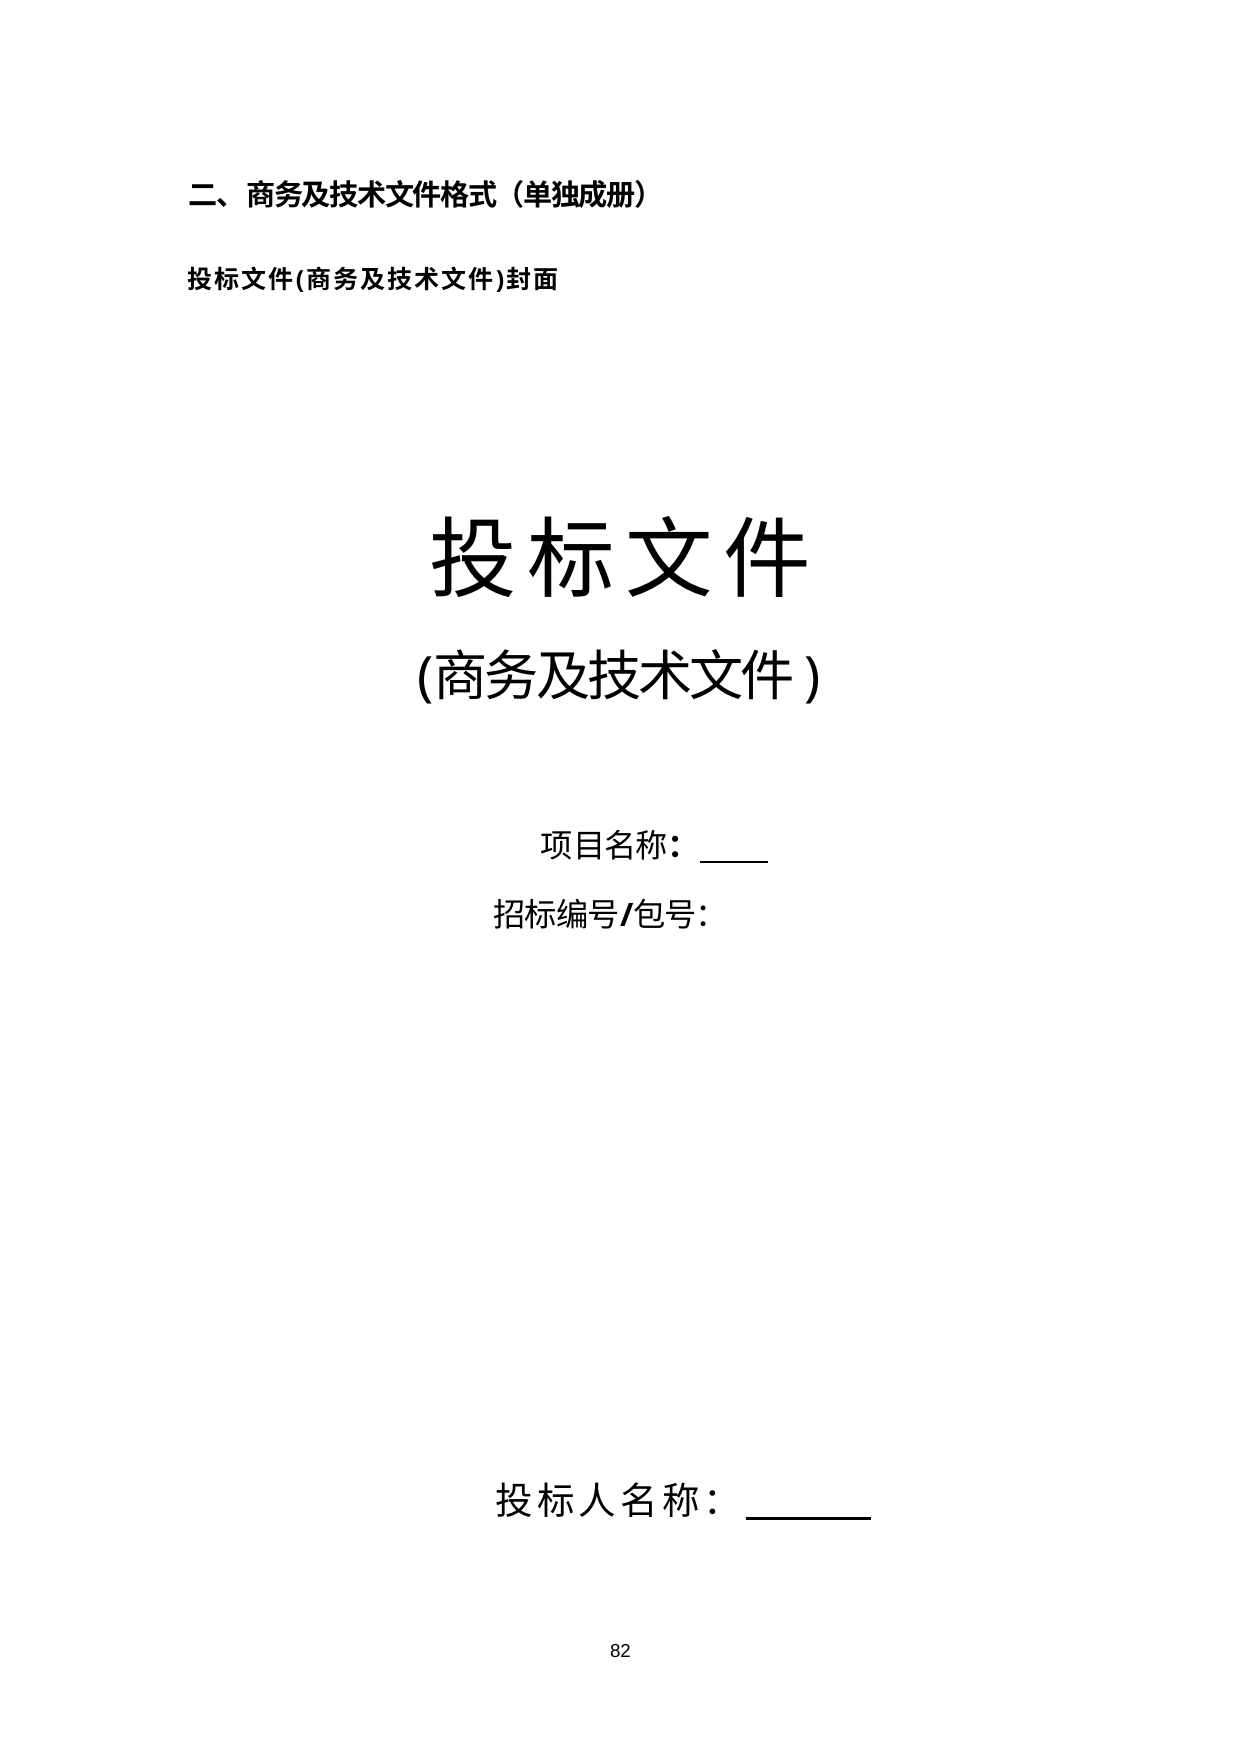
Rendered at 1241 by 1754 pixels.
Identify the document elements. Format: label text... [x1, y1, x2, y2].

text 招标编号/包号： [187, 891, 1053, 943]
text 投标人名称： [187, 1473, 1053, 1524]
list 商务及技术文件格式（单独成册） [188, 175, 1053, 213]
text 投标文件(商务及技术文件)封面 [187, 259, 1053, 296]
text (商务及技术文件 ) [187, 638, 1053, 710]
text 投标文件 [187, 498, 1053, 613]
text 项目名称： [187, 820, 1053, 867]
